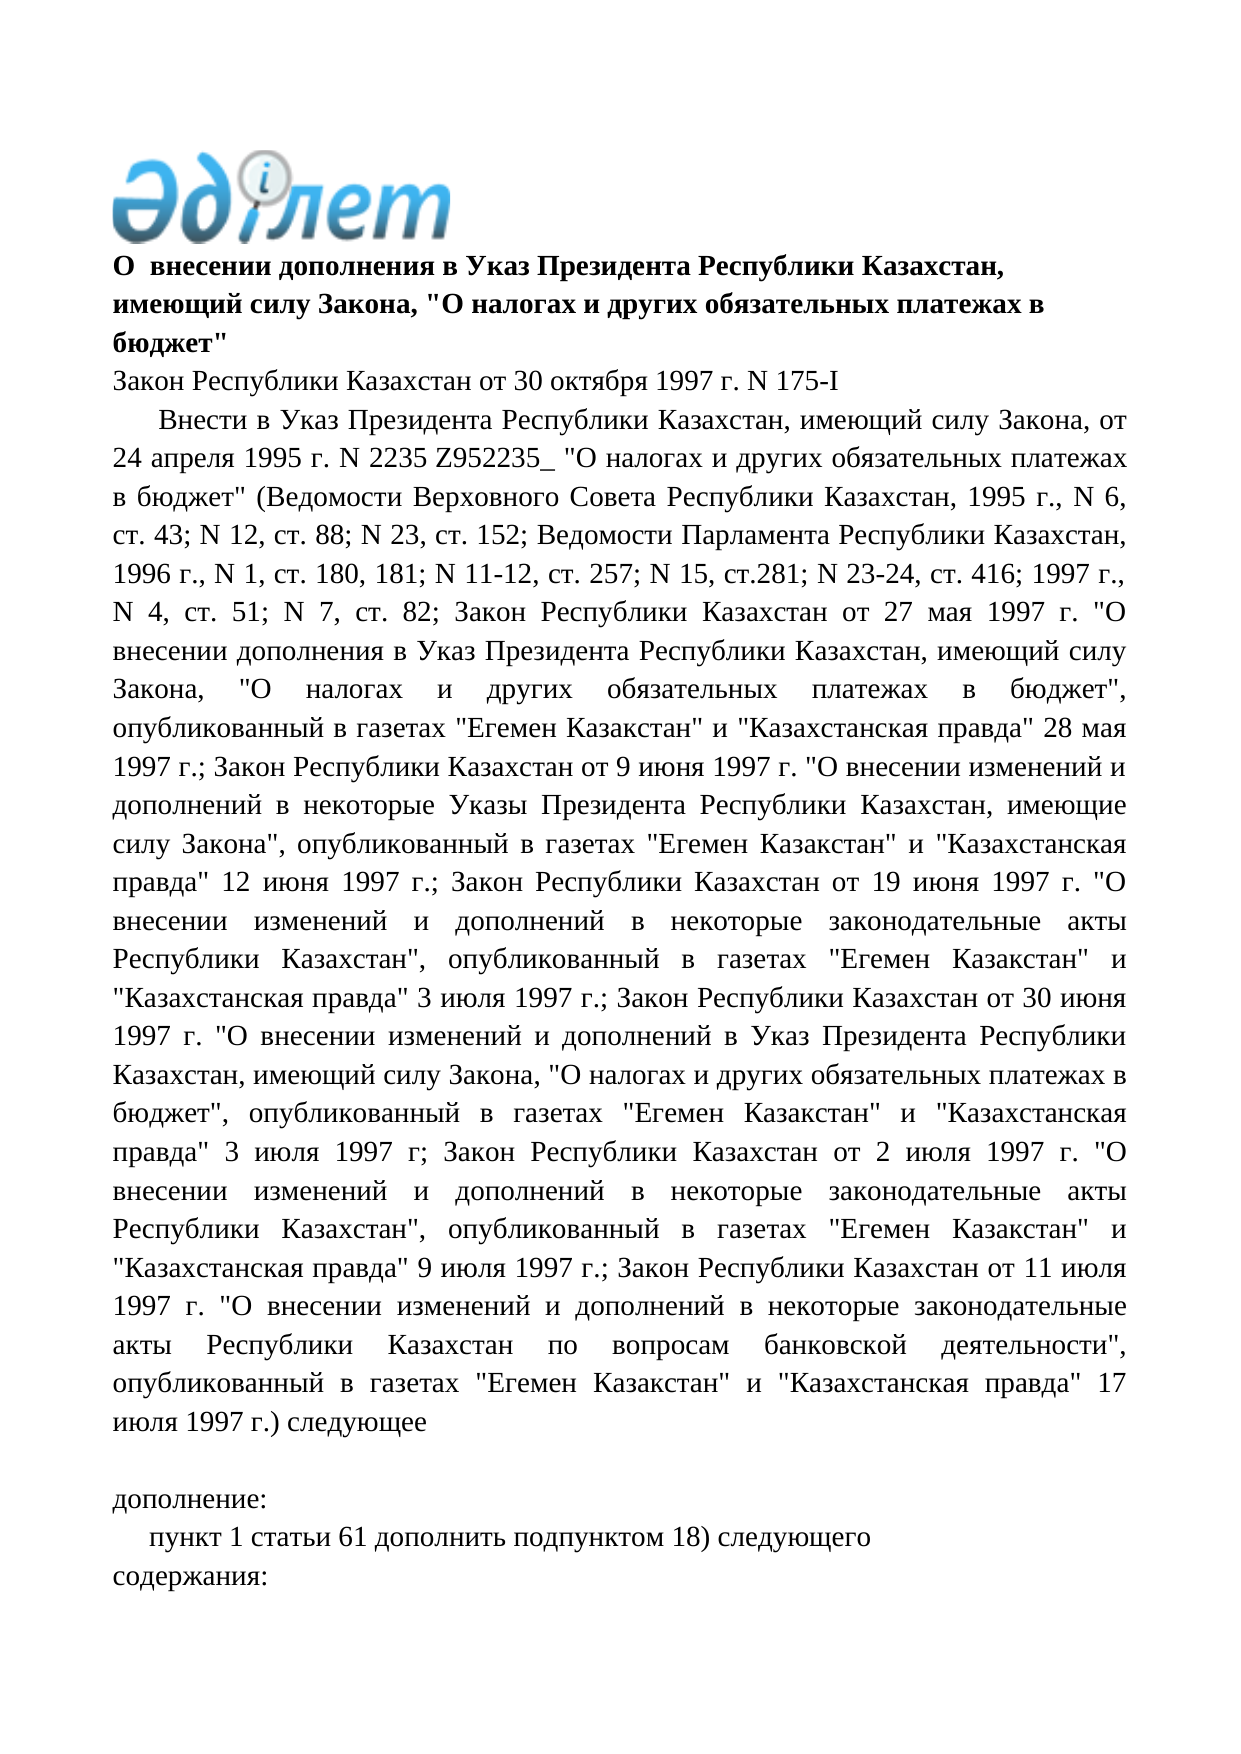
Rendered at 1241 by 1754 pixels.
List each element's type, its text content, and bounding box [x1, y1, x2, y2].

text содержания: [112, 1558, 1128, 1592]
picture [112, 150, 451, 244]
text Внести в Указ Президента Республики Казахстан, имеющий силу Закона, от 24 апреля 1995 г. N 2235 Z952235_ "О налогах и других обязательных платежах в бюджет" (Ведомости Верховного Совета Республики Казахстан, 1995 г., N 6, ст. 43; N 12, ст. 88; N 23, ст. 152; Ведомости Парламента Республики Казахстан, 1996 г., N 1, ст. 180, 181; N 11-12, ст. 257; N 15, ст.281; N 23-24, ст. 416; 1997 г., N 4, ст. 51; N 7, ст. 82; Закон Республики Казахстан от 27 мая 1997 г. "О внесении дополнения в Указ Президента Республики Казахстан, имеющий силу Закона, "О налогах и других обязательных платежах в бюджет", опубликованный в газетах "Егемен Казакстан" и "Казахстанская правда" 28 мая 1997 г.; Закон Республики Казахстан от 9 июня 1997 г. "О внесении изменений и дополнений в некоторые Указы Президента Республики Казахстан, имеющие силу Закона", опубликованный в газетах "Егемен Казакстан" и "Казахстанская правда" 12 июня 1997 г.; Закон Республики Казахстан от 19 июня 1997 г. "О внесении изменений и дополнений в некоторые законодательные акты Республики Казахстан", опубликованный в газетах "Егемен Казакстан" и "Казахстанская правда" 3 июля 1997 г.; Закон Республики Казахстан от 30 июня 1997 г. "О внесении изменений и дополнений в Указ Президента Республики Казахстан, имеющий силу Закона, "О налогах и других обязательных платежах в бюджет", опубликованный в газетах "Егемен Казакстан" и "Казахстанская правда" 3 июля 1997 г; Закон Республики Казахстан от 2 июля 1997 г. "О внесении изменений и дополнений в некоторые законодательные акты Республики Казахстан", опубликованный в газетах "Егемен Казакстан" и "Казахстанская правда" 9 июля 1997 г.; Закон Республики Казахстан от 11 июля 1997 г. "О внесении изменений и дополнений в некоторые законодательные акты Республики Казахстан по вопросам банковской деятельности", опубликованный в газетах "Егемен Казакстан" и "Казахстанская правда" 17 июля 1997 г.) следующее [112, 402, 1128, 1437]
text О внесении дополнения в Указ Президента Республики Казахстан, имеющий силу Закона, "О налогах и других обязательных платежах в бюджет" [112, 248, 1128, 358]
text Закон Республики Казахстан от 30 октября 1997 г. N 175-I [112, 363, 1128, 397]
text дополнение: [112, 1481, 1128, 1514]
text пункт 1 статьи 61 дополнить подпунктом 18) следующего [112, 1519, 1128, 1553]
